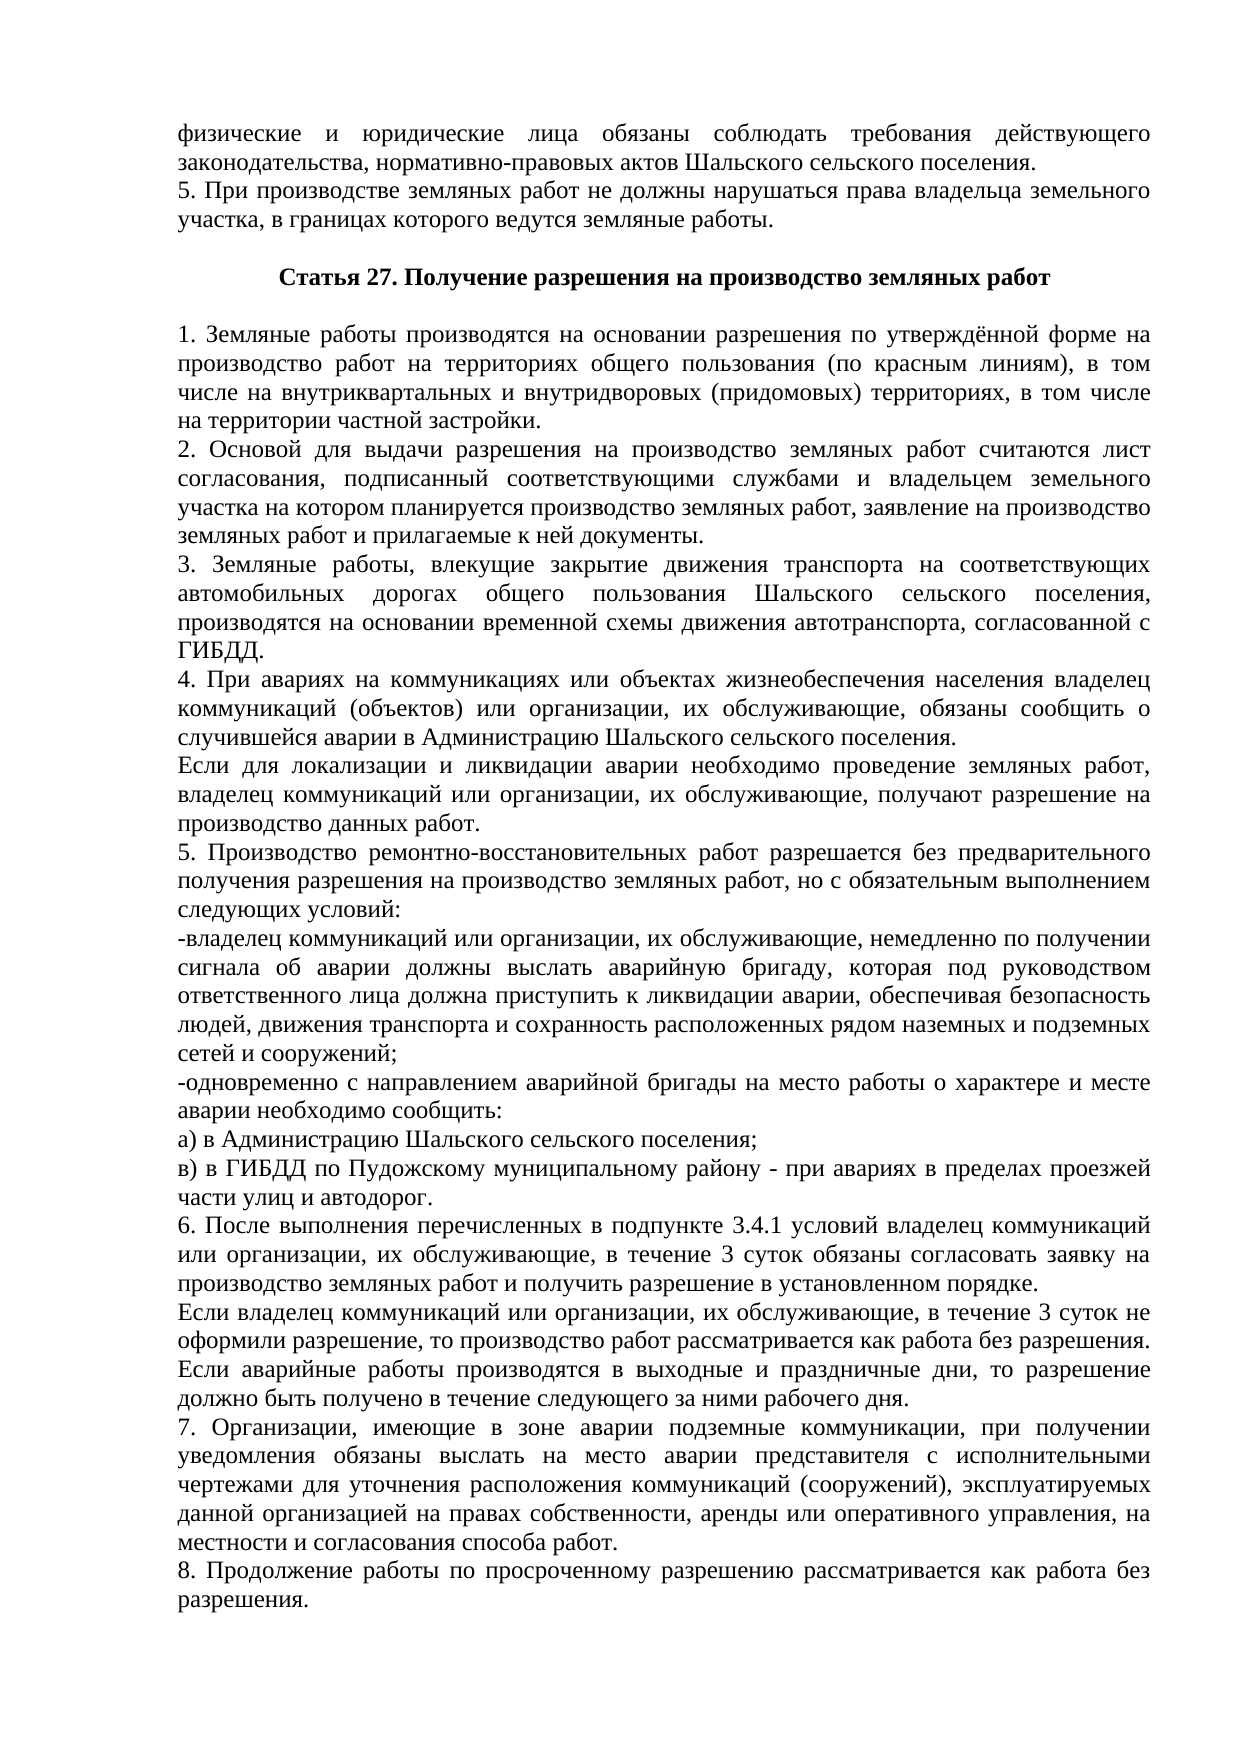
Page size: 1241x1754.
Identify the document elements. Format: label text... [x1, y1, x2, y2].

text 5. Производство ремонтно-восстановительных работ разрешается без предварительного получения разрешения на производство земляных работ, но с обязательным выполнением следующих условий: [177, 837, 1152, 923]
text а) в Администрацию Шальского сельского поселения; [177, 1124, 1152, 1153]
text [177, 118, 1152, 176]
text 7. Организации, имеющие в зоне аварии подземные коммуникации, при получении уведомления обязаны выслать на место аварии представителя с исполнительными чертежами для уточнения расположения коммуникаций (сооружений), эксплуатируемых данной организацией на правах собственности, аренды или оперативного управления, на местности и согласования способа работ. [177, 1412, 1152, 1556]
text 3. Земляные работы, влекущие закрытие движения транспорта на соответствующих автомобильных дорогах общего пользования Шальского сельского поселения, производятся на основании временной схемы движения автотранспорта, согласованной с ГИБДД. [177, 549, 1152, 664]
text Если аварийные работы производятся в выходные и праздничные дни, то разрешение должно быть получено в течение следующего за ними рабочего дня. [177, 1354, 1152, 1412]
text Если для локализации и ликвидации аварии необходимо проведение земляных работ, владелец коммуникаций или организации, их обслуживающие, получают разрешение на производство данных работ. [177, 751, 1152, 837]
text -владелец коммуникаций или организации, их обслуживающие, немедленно по получении сигнала об аварии должны выслать аварийную бригаду, которая под руководством ответственного лица должна приступить к ликвидации аварии, обеспечивая безопасность людей, движения транспорта и сохранность расположенных рядом наземных и подземных сетей и сооружений; [177, 923, 1152, 1067]
text Если владелец коммуникаций или организации, их обслуживающие, в течение 3 суток не оформили разрешение, то производство работ рассматривается как работа без разрешения. [177, 1297, 1152, 1354]
text 2. Основой для выдачи разрешения на производство земляных работ считаются лист согласования, подписанный соответствующими службами и владельцем земельного участка на котором планируется производство земляных работ, заявление на производство земляных работ и прилагаемые к ней документы. [177, 434, 1152, 549]
text 6. После выполнения перечисленных в подпункте 3.4.1 условий владелец коммуникаций или организации, их обслуживающие, в течение 3 суток обязаны согласовать заявку на производство земляных работ и получить разрешение в установленном порядке. [177, 1211, 1152, 1297]
text Статья 27. Получение разрешения на производство земляных работ [177, 262, 1152, 291]
text 1. Земляные работы производятся на основании разрешения по утверждённой форме на производство работ на территориях общего пользования (по красным линиям), в том числе на внутриквартальных и внутридворовых (придомовых) территориях, в том числе на территории частной застройки. [177, 319, 1152, 434]
text 4. При авариях на коммуникациях или объектах жизнеобеспечения населения владелец коммуникаций (объектов) или организации, их обслуживающие, обязаны сообщить о случившейся аварии в Администрацию Шальского сельского поселения. [177, 664, 1152, 751]
text в) в ГИБДД по Пудожскому муниципальному району - при авариях в пределах проезжей части улиц и автодорог. [177, 1153, 1152, 1211]
text -одновременно с направлением аварийной бригады на место работы о характере и месте аварии необходимо сообщить: [177, 1067, 1152, 1124]
text 5. При производстве земляных работ не должны нарушаться права владельца земельного участка, в границах которого ведутся земляные работы. [177, 176, 1152, 233]
text 8. Продолжение работы по просроченному разрешению рассматривается как работа без разрешения. [177, 1556, 1152, 1613]
